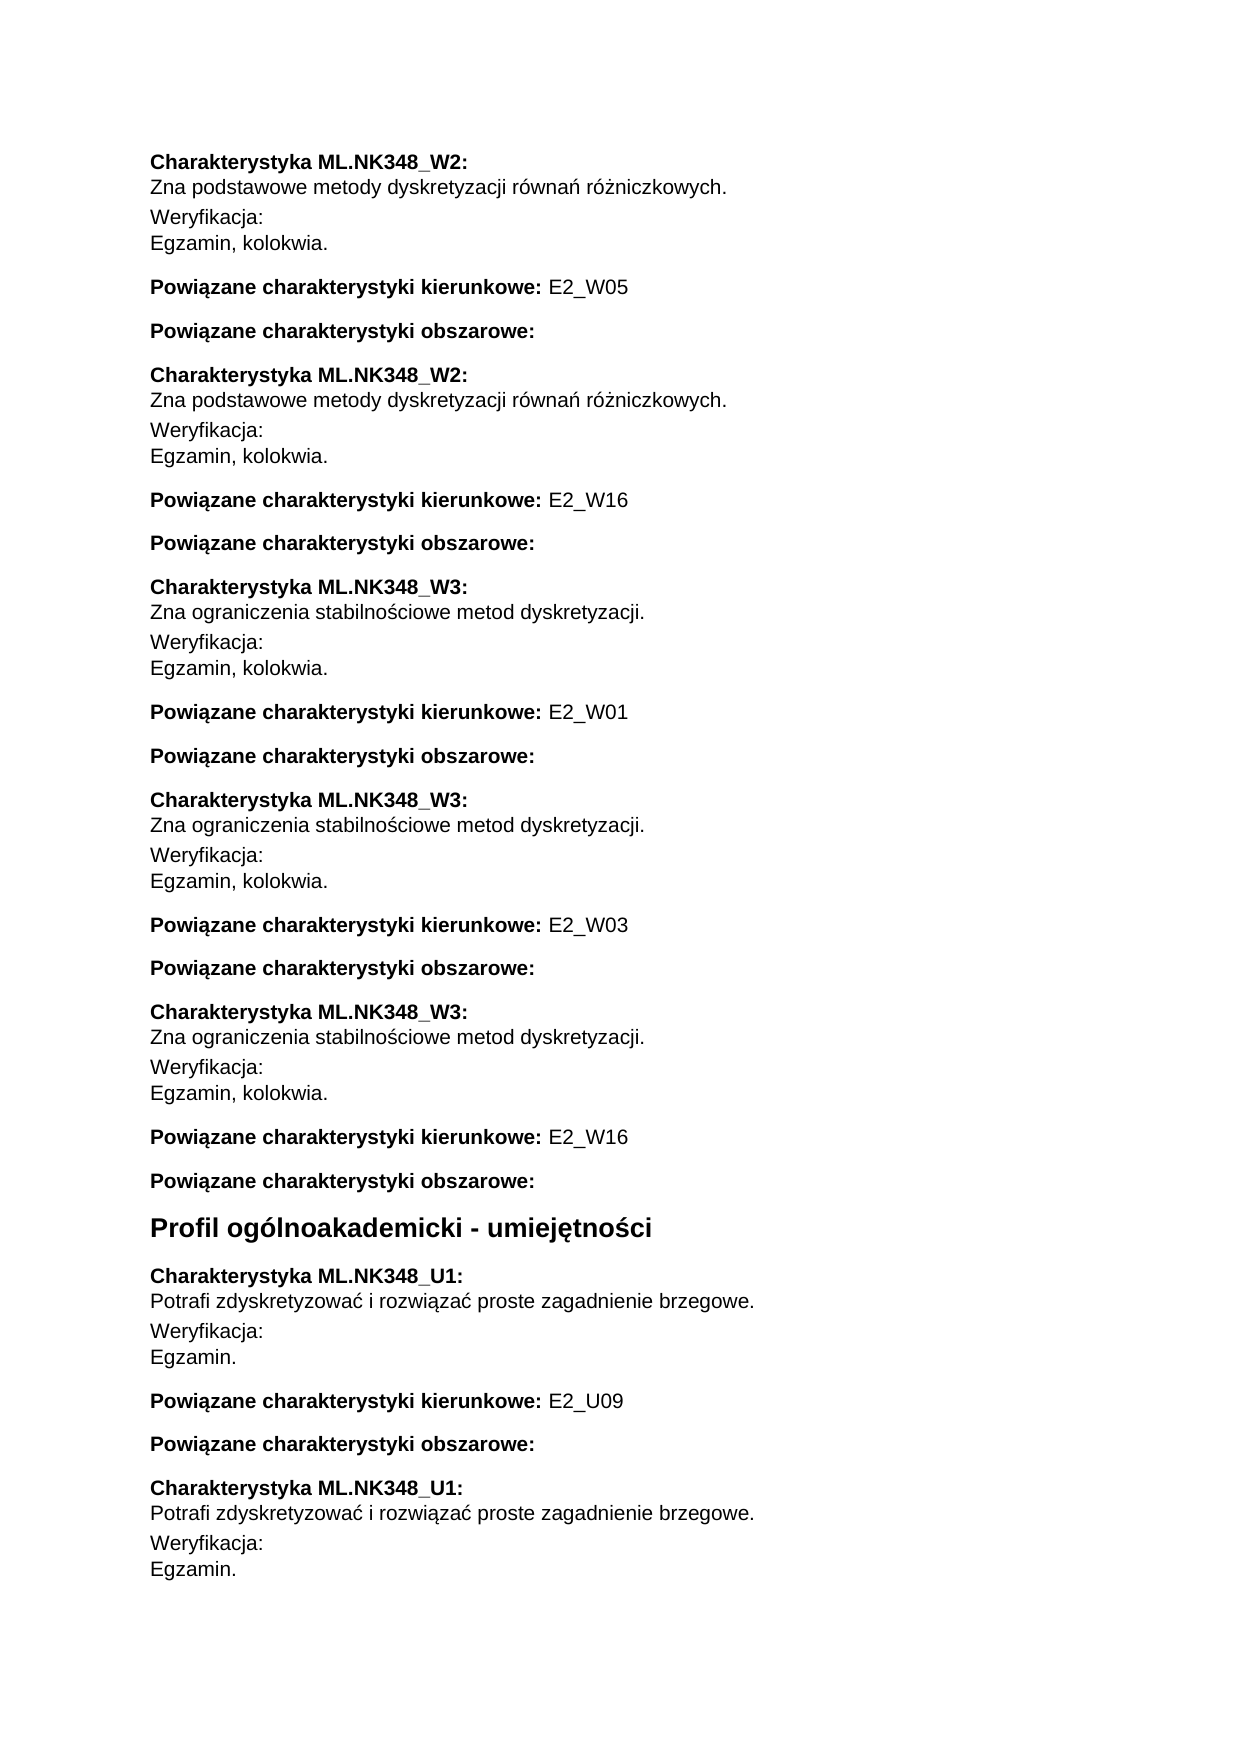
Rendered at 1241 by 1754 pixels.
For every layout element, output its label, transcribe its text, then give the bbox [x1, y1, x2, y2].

text Zna ograniczenia stabilnościowe metod dyskretyzacji. [150, 600, 1090, 624]
text Powiązane charakterystyki obszarowe: [150, 744, 1090, 768]
text Egzamin. [150, 1345, 1090, 1369]
text Zna podstawowe metody dyskretyzacji równań różniczkowych. [150, 175, 1090, 199]
text Egzamin, kolokwia. [150, 869, 1090, 893]
text Charakterystyka ML.NK348_U1: [150, 1263, 1090, 1287]
text Powiązane charakterystyki kierunkowe: E2_W05 [150, 275, 1090, 299]
text Charakterystyka ML.NK348_W3: [150, 1000, 1090, 1024]
text Weryfikacja: [150, 1531, 1090, 1555]
text Weryfikacja: [150, 1319, 1090, 1343]
text Powiązane charakterystyki kierunkowe: E2_U09 [150, 1388, 1090, 1412]
text Charakterystyka ML.NK348_W3: [150, 787, 1090, 811]
text Potrafi zdyskretyzować i rozwiązać proste zagadnienie brzegowe. [150, 1501, 1090, 1525]
text Charakterystyka ML.NK348_U1: [150, 1476, 1090, 1500]
text Charakterystyka ML.NK348_W3: [150, 575, 1090, 599]
text Powiązane charakterystyki kierunkowe: E2_W03 [150, 912, 1090, 936]
text Potrafi zdyskretyzować i rozwiązać proste zagadnienie brzegowe. [150, 1288, 1090, 1312]
text Weryfikacja: [150, 205, 1090, 229]
text Powiązane charakterystyki obszarowe: [150, 956, 1090, 980]
text Powiązane charakterystyki kierunkowe: E2_W01 [150, 700, 1090, 724]
text Egzamin. [150, 1557, 1090, 1581]
text Powiązane charakterystyki obszarowe: [150, 1432, 1090, 1456]
text Powiązane charakterystyki obszarowe: [150, 319, 1090, 343]
text Zna ograniczenia stabilnościowe metod dyskretyzacji. [150, 812, 1090, 836]
text Powiązane charakterystyki obszarowe: [150, 531, 1090, 555]
text Egzamin, kolokwia. [150, 444, 1090, 468]
text Egzamin, kolokwia. [150, 1081, 1090, 1105]
subtitle Profil ogólnoakademicki - umiejętności [150, 1212, 1090, 1244]
text Weryfikacja: [150, 843, 1090, 867]
text Zna ograniczenia stabilnościowe metod dyskretyzacji. [150, 1025, 1090, 1049]
text Charakterystyka ML.NK348_W2: [150, 150, 1090, 174]
text Egzamin, kolokwia. [150, 656, 1090, 680]
text Weryfikacja: [150, 1055, 1090, 1079]
text Zna podstawowe metody dyskretyzacji równań różniczkowych. [150, 387, 1090, 411]
text Charakterystyka ML.NK348_W2: [150, 362, 1090, 386]
text Weryfikacja: [150, 630, 1090, 654]
text Powiązane charakterystyki kierunkowe: E2_W16 [150, 487, 1090, 511]
text Weryfikacja: [150, 418, 1090, 442]
text Powiązane charakterystyki kierunkowe: E2_W16 [150, 1125, 1090, 1149]
text Egzamin, kolokwia. [150, 231, 1090, 255]
text Powiązane charakterystyki obszarowe: [150, 1169, 1090, 1193]
